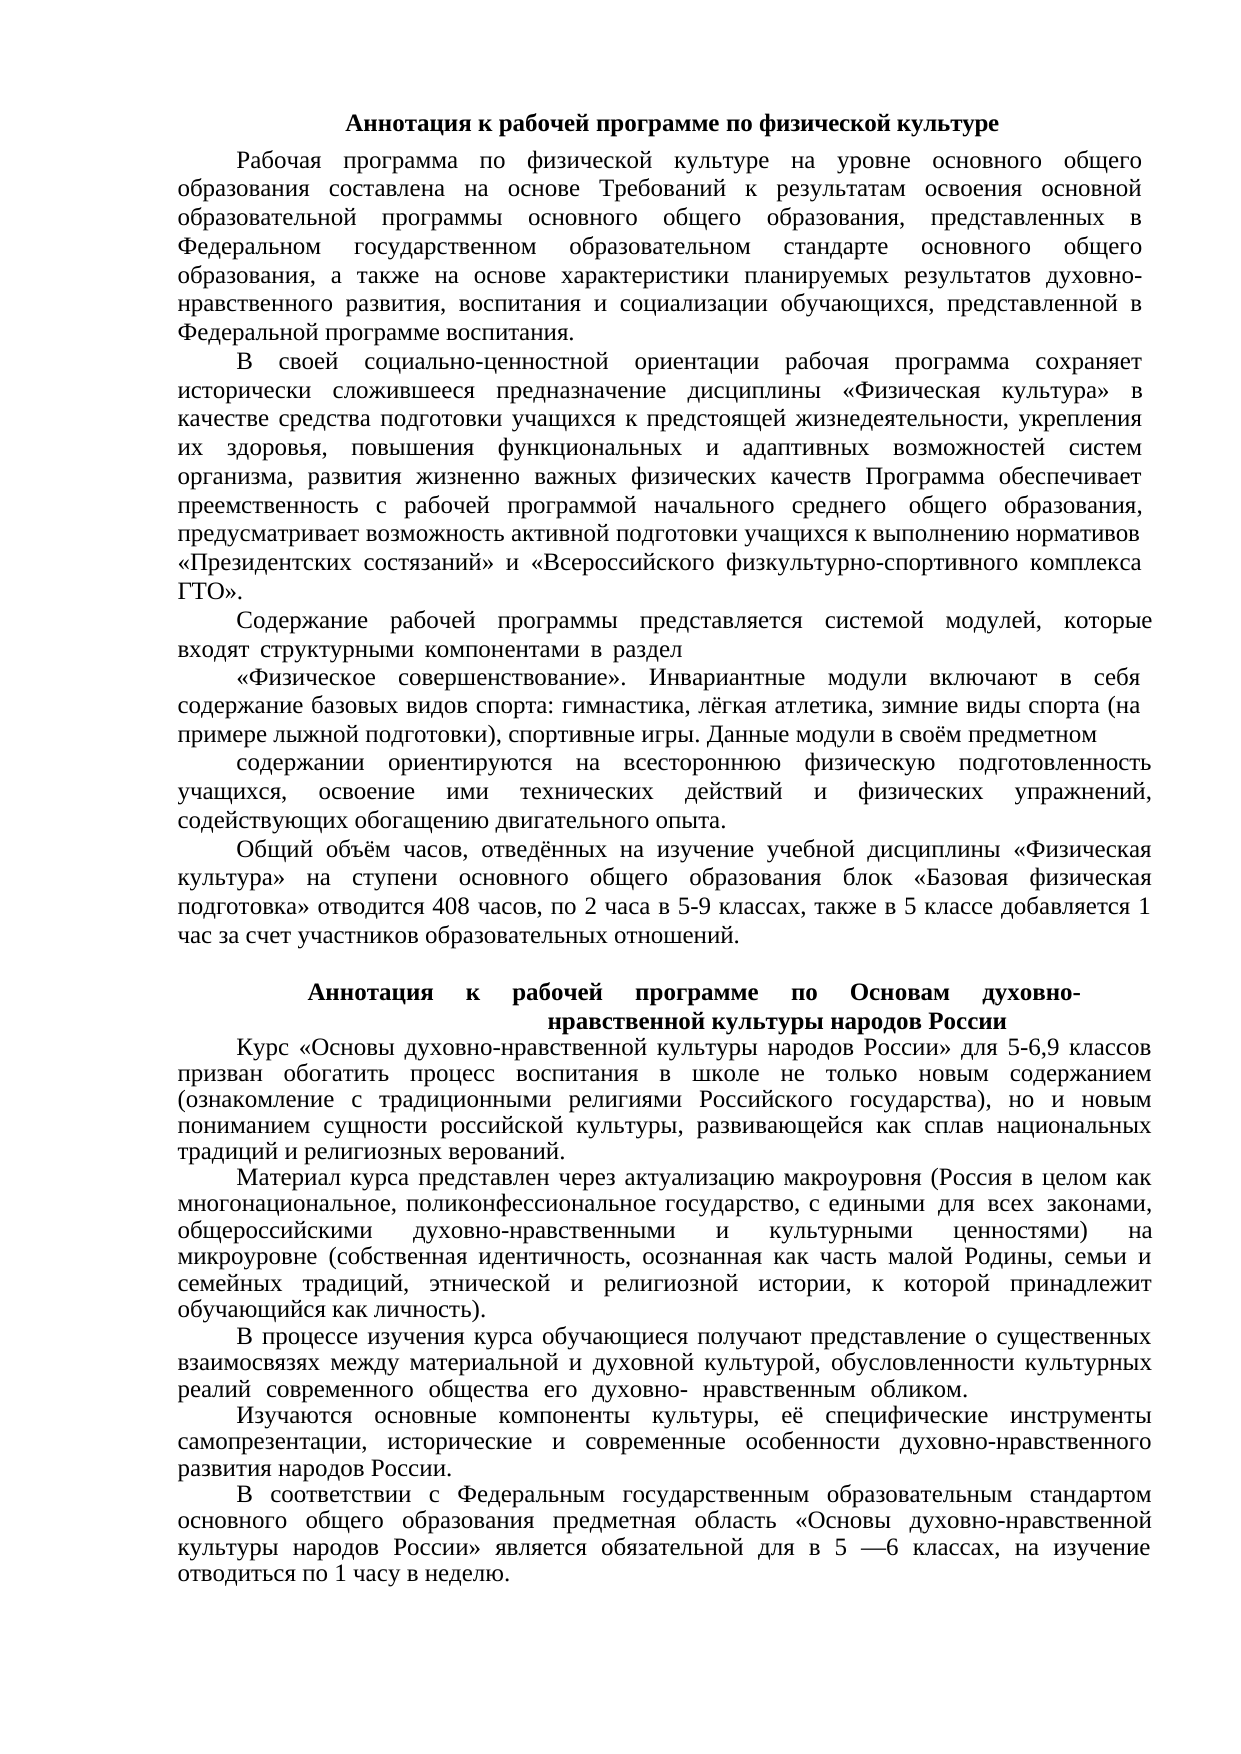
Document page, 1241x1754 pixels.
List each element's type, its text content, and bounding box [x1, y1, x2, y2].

text Общий объём часов, отведённых на изучение учебной дисциплины «Физическая культура» на ступени основного общего образования блок «Базовая физическая подготовка» отводится 408 часов, по 2 часа в 5-9 классах, также в 5 классе добавляется 1 час за счет участников образовательных отношений. [177, 834, 1152, 949]
text Рабочая программа по физической культуре на уровне основного общего образования составлена на основе Требований к результатам освоения основной образовательной программы основного общего образования, представленных в Федеральном государственном образовательном стандарте основного общего образования, а также на основе характеристики планируемых результатов духовно- нравственного развития, воспитания и социализации обучающихся, представленной в Федеральной программе воспитания. [177, 145, 1143, 346]
subtitle Аннотация к рабочей программе по физической культуре [181, 108, 1163, 137]
text Содержание рабочей программы представляется системой модулей, которые входят структурными компонентами в раздел [177, 605, 1152, 662]
text Материал курса представлен через актуализацию макроуровня (Россия в целом как многонациональное, поликонфессиональное государство, с едиными для всех законами, общероссийскими духовно-нравственными и культурными ценностями) на микроуровне (собственная идентичность, осознанная как часть малой Родины, семьи и семейных традиций, этнической и религиозной истории, к которой принадлежит обучающийся как личность). [177, 1164, 1152, 1323]
text «Физическое совершенствование». Инвариантные модули включают в себя содержание базовых видов спорта: гимнастика, лёгкая атлетика, зимние виды спорта (на примере лыжной подготовки), спортивные игры. Данные модули в своём предметном [177, 663, 1141, 747]
text В своей социально-ценностной ориентации рабочая программа сохраняет исторически сложившееся предназначение дисциплины «Физическая культура» в качестве средства подготовки учащихся к предстоящей жизнедеятельности, укрепления их здоровья, повышения функциональных и адаптивных возможностей систем организма, развития жизненно важных физических качеств Программа обеспечивает преемственность с рабочей программой начального среднего общего образования, предусматривает возможность активной подготовки учащихся к выполнению нормативов [177, 346, 1143, 547]
subtitle Аннотация к рабочей программе по Основам духовно-нравственной культуры народов России [307, 977, 1081, 1035]
text Изучаются основные компоненты культуры, её специфические инструменты самопрезентации, исторические и современные особенности духовно-нравственного развития народов России. [177, 1402, 1152, 1482]
text Курс «Основы духовно-нравственной культуры народов России» для 5-6,9 классов призван обогатить процесс воспитания в школе не только новым содержанием (ознакомление с традиционными религиями Российского государства), но и новым пониманием сущности российской культуры, развивающейся как сплав национальных традиций и религиозных верований. [177, 1035, 1152, 1164]
text содержании ориентируются на всестороннюю физическую подготовленность учащихся, освоение ими технических действий и физических упражнений, содействующих обогащению двигательного опыта. [177, 747, 1152, 834]
text «Президентских состязаний» и «Всероссийского физкультурно-спортивного комплекса ГТО». [177, 547, 1143, 605]
text В процессе изучения курса обучающиеся получают представление о существенных взаимосвязях между материальной и духовной культурой, обусловленности культурных реалий современного общества его духовно- нравственным обликом. [177, 1323, 1152, 1402]
text В соответствии с Федеральным государственным образовательным стандартом основного общего образования предметная область «Основы духовно-нравственной культуры народов России» является обязательной для в 5 —6 классах, на изучение отводиться по 1 часу в неделю. [177, 1482, 1152, 1587]
